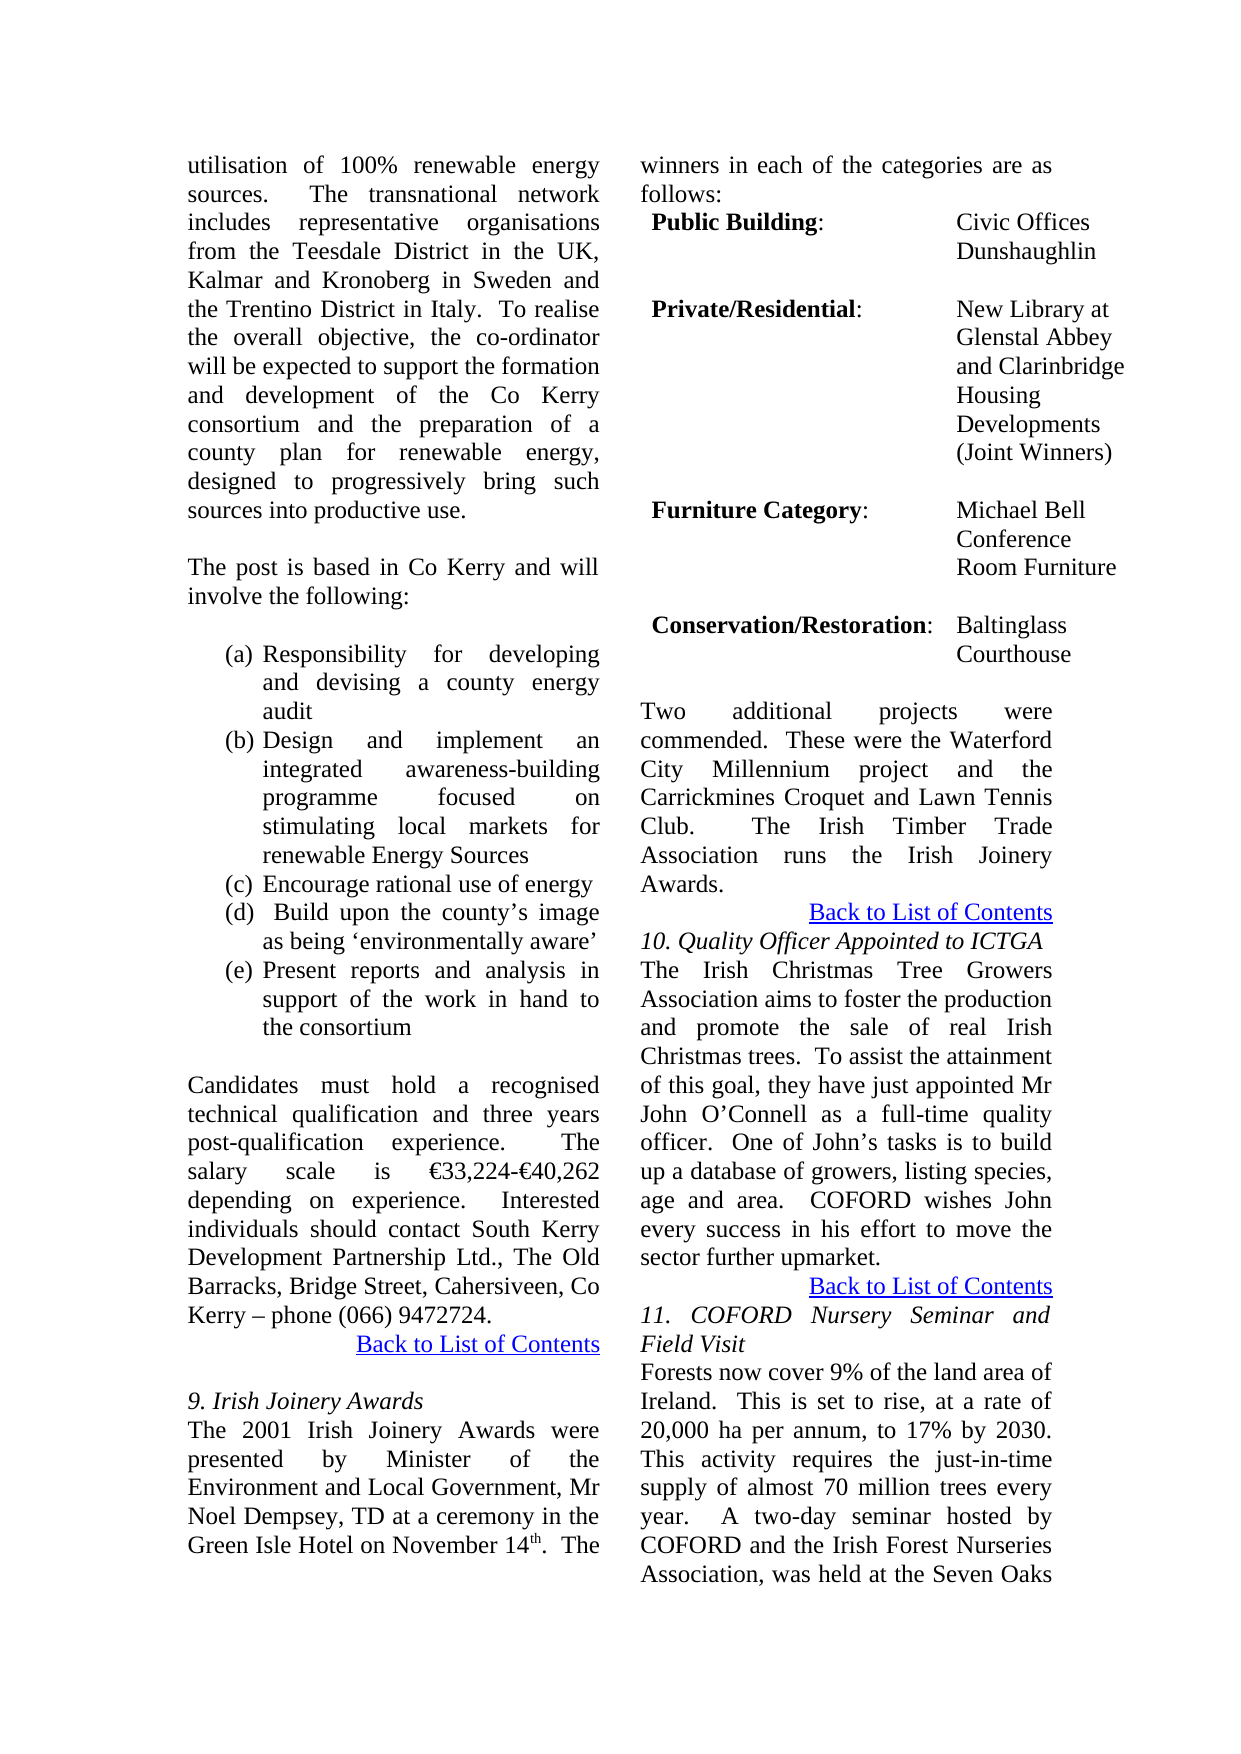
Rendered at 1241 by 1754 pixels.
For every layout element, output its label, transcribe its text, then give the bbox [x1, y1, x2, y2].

table_header Civic Offices Dunshaughlin [945, 208, 1149, 294]
text Back to List of Contents [640, 897, 1053, 926]
table_cell New Library at Glenstal Abbey and Clarinbridge Housing Developments (Joint Winners) [945, 294, 1149, 495]
text Back to List of Contents [187, 1329, 600, 1357]
text The 2001 Irish Joinery Awards were presented by Minister of the Environment and Local Government, Mr Noel Dempsey, TD at a ceremony in the Green Isle Hotel on November 14th. The winners in each of the categories are as follows: [640, 150, 1053, 207]
list Present reports and analysis in support of the work in hand to the consortium [225, 955, 600, 1041]
list Design and implement an integrated awareness-building programme focused on stimulating local markets for renewable Energy Sources [225, 725, 600, 869]
text The Irish Christmas Tree Growers Association aims to foster the production and promote the sale of real Irish Christmas trees. To assist the attainment of this goal, they have just appointed Mr John O’Connell as a full-time quality officer. One of John’s tasks is to build up a database of growers, listing species, age and area. COFORD wishes John every success in his effort to move the sector further upmarket. [640, 955, 1053, 1271]
subtitle 9. Irish Joinery Awards [187, 1386, 600, 1415]
text The post is based in Co Kerry and will involve the following: [187, 552, 600, 610]
table_cell Private/Residential: [640, 294, 945, 495]
table_header Public Building: [640, 208, 945, 294]
list Encourage rational use of energy [225, 869, 600, 897]
list Build upon the county’s image as being ‘environmentally aware’ [225, 897, 600, 955]
subtitle 10. Quality Officer Appointed to ICTGA [640, 926, 1053, 955]
text Back to List of Contents [640, 1271, 1053, 1300]
table_cell Baltinglass Courthouse [945, 610, 1149, 667]
list Responsibility for developing and devising a county energy audit [225, 639, 600, 725]
table_cell Furniture Category: [640, 495, 945, 610]
text Two additional projects were commended. These were the Waterford City Millennium project and the Carrickmines Croquet and Lawn Tennis Club. The Irish Timber Trade Association runs the Irish Joinery Awards. [640, 696, 1053, 897]
subtitle 11. COFORD Nursery Seminar and Field Visit [640, 1300, 1053, 1357]
table_cell Michael Bell Conference Room Furniture [945, 495, 1149, 610]
text Candidates must hold a recognised technical qualification and three years post-qualification experience. The salary scale is €33,224-€40,262 depending on experience. Interested individuals should contact South Kerry Development Partnership Ltd., The Old Barracks, Bridge Street, Cahersiveen, Co Kerry – phone (066) 9472724. [187, 1070, 600, 1329]
text The 2001 Irish Joinery Awards were presented by Minister of the Environment and Local Government, Mr Noel Dempsey, TD at a ceremony in the Green Isle Hotel on November 14th. The winners in each of the categories are as follows: [187, 1415, 600, 1559]
table_cell Conservation/Restoration: [640, 610, 945, 667]
